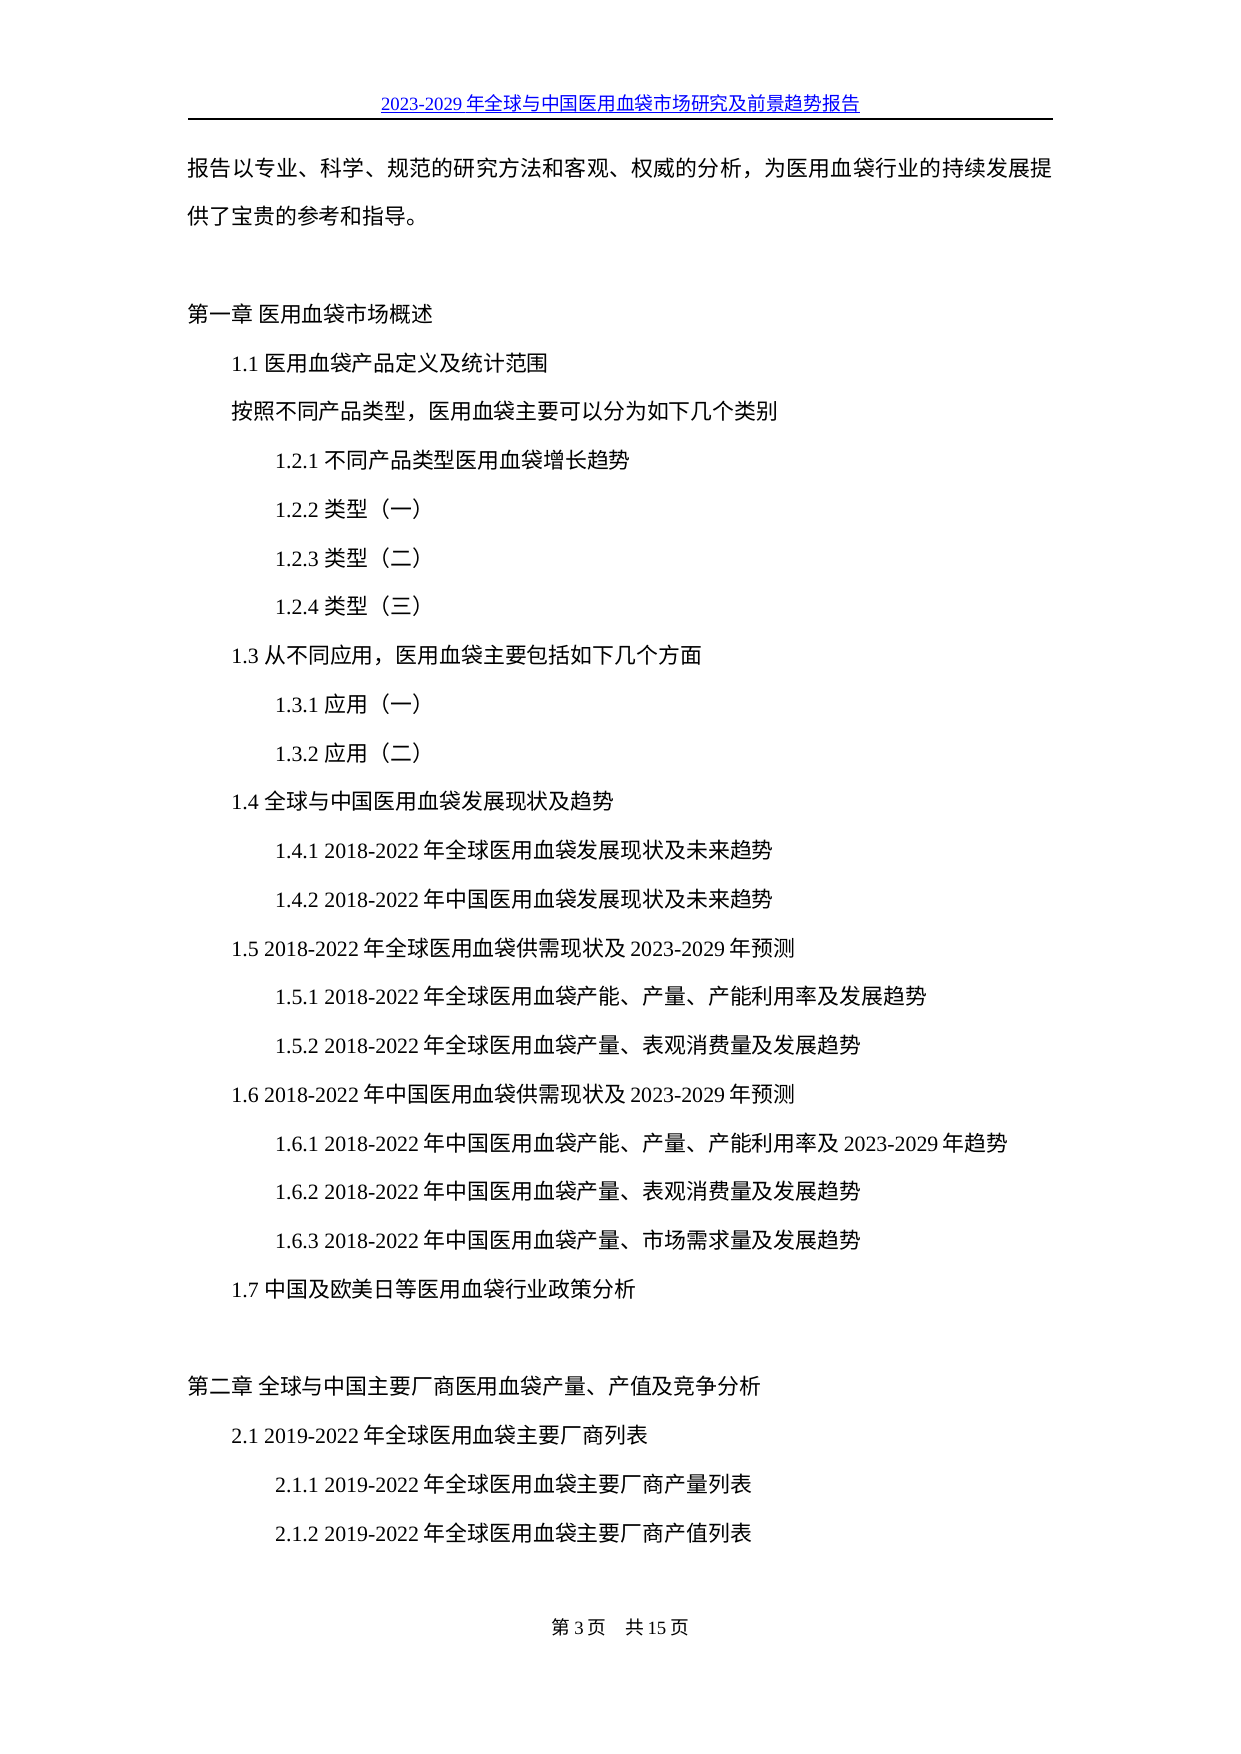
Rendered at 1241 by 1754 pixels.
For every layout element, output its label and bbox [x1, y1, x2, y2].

text [187, 150, 1053, 1548]
